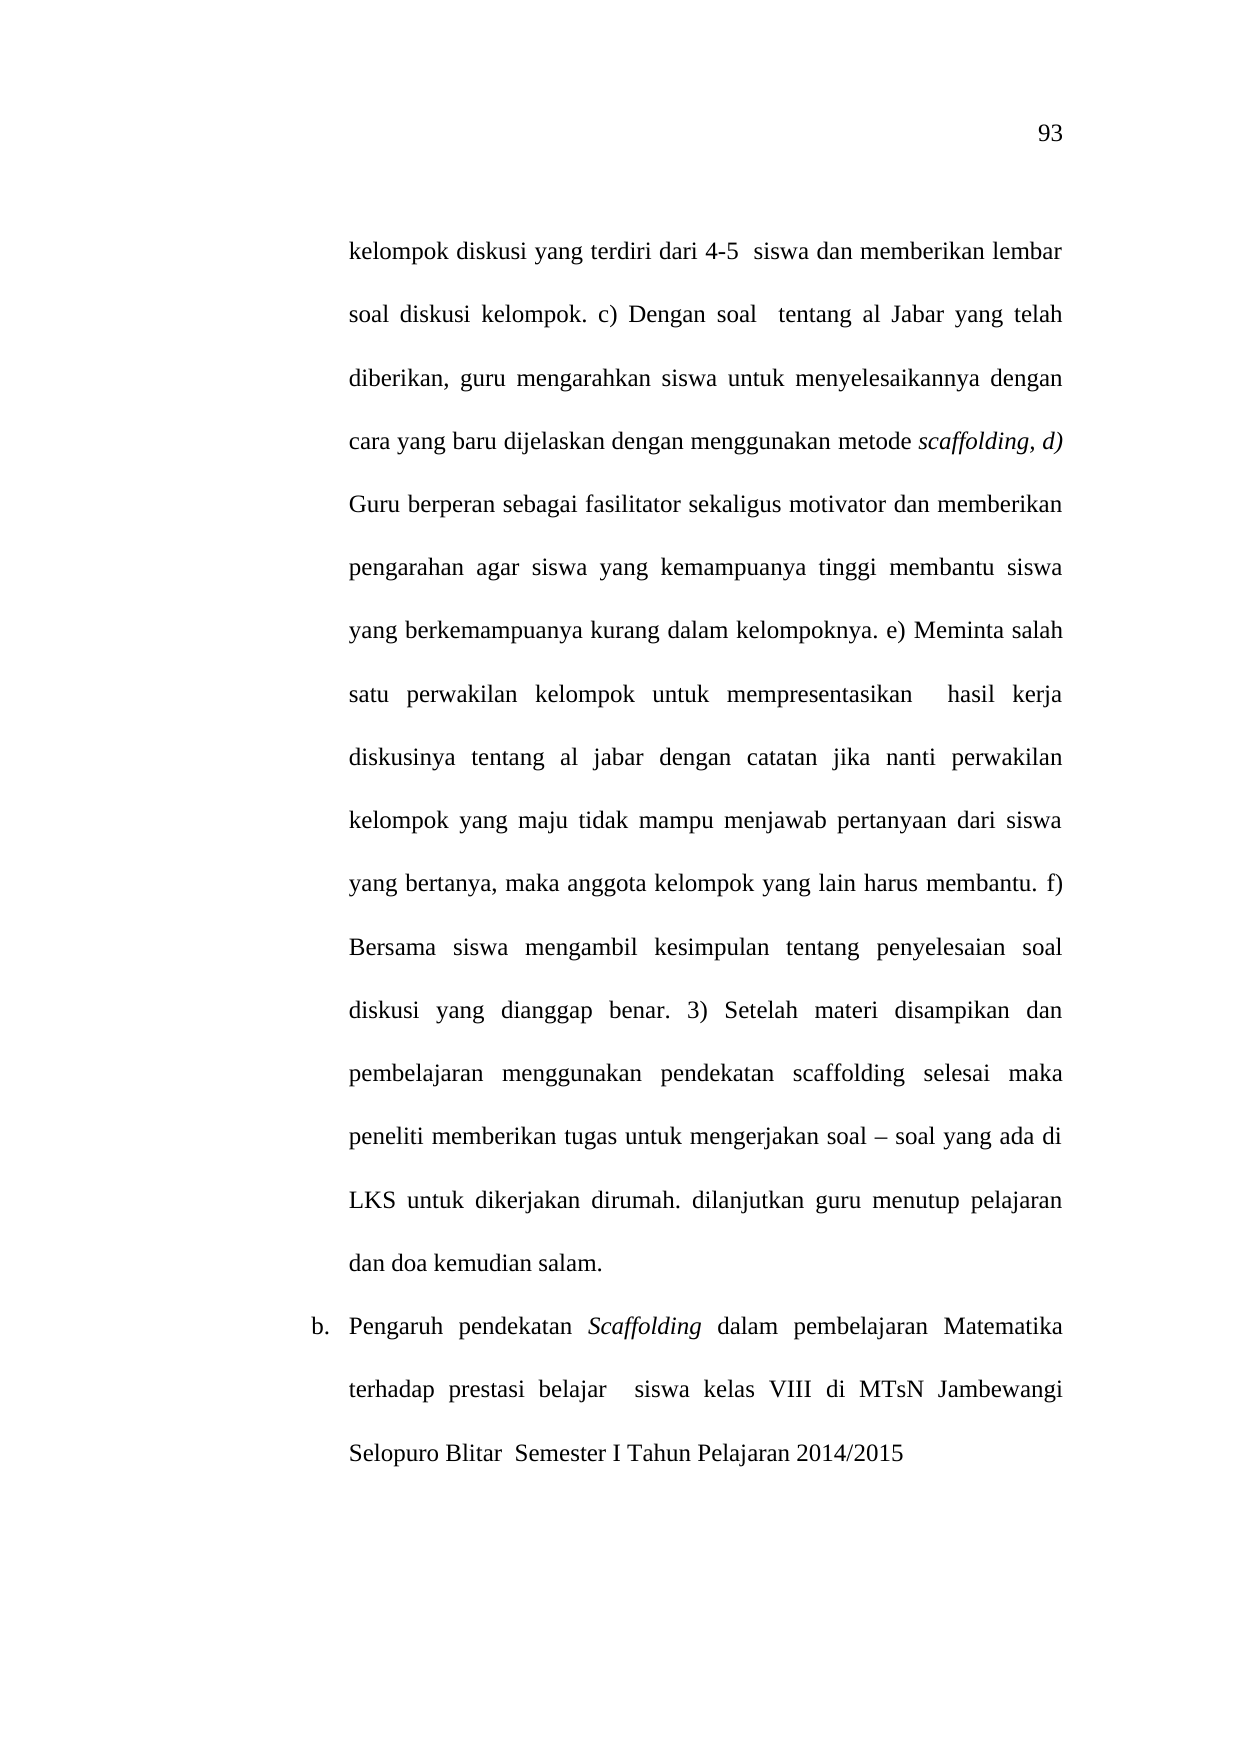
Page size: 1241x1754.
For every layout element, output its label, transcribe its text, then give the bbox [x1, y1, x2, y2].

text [349, 236, 1063, 1277]
text b. Pengaruh pendekatan Scaffolding dalam pembelajaran Matematika terhadap prestasi belajar siswa kelas VIII di MTsN Jambewangi Selopuro Blitar Semester I Tahun Pelajaran 2014/2015 [311, 1311, 1063, 1466]
